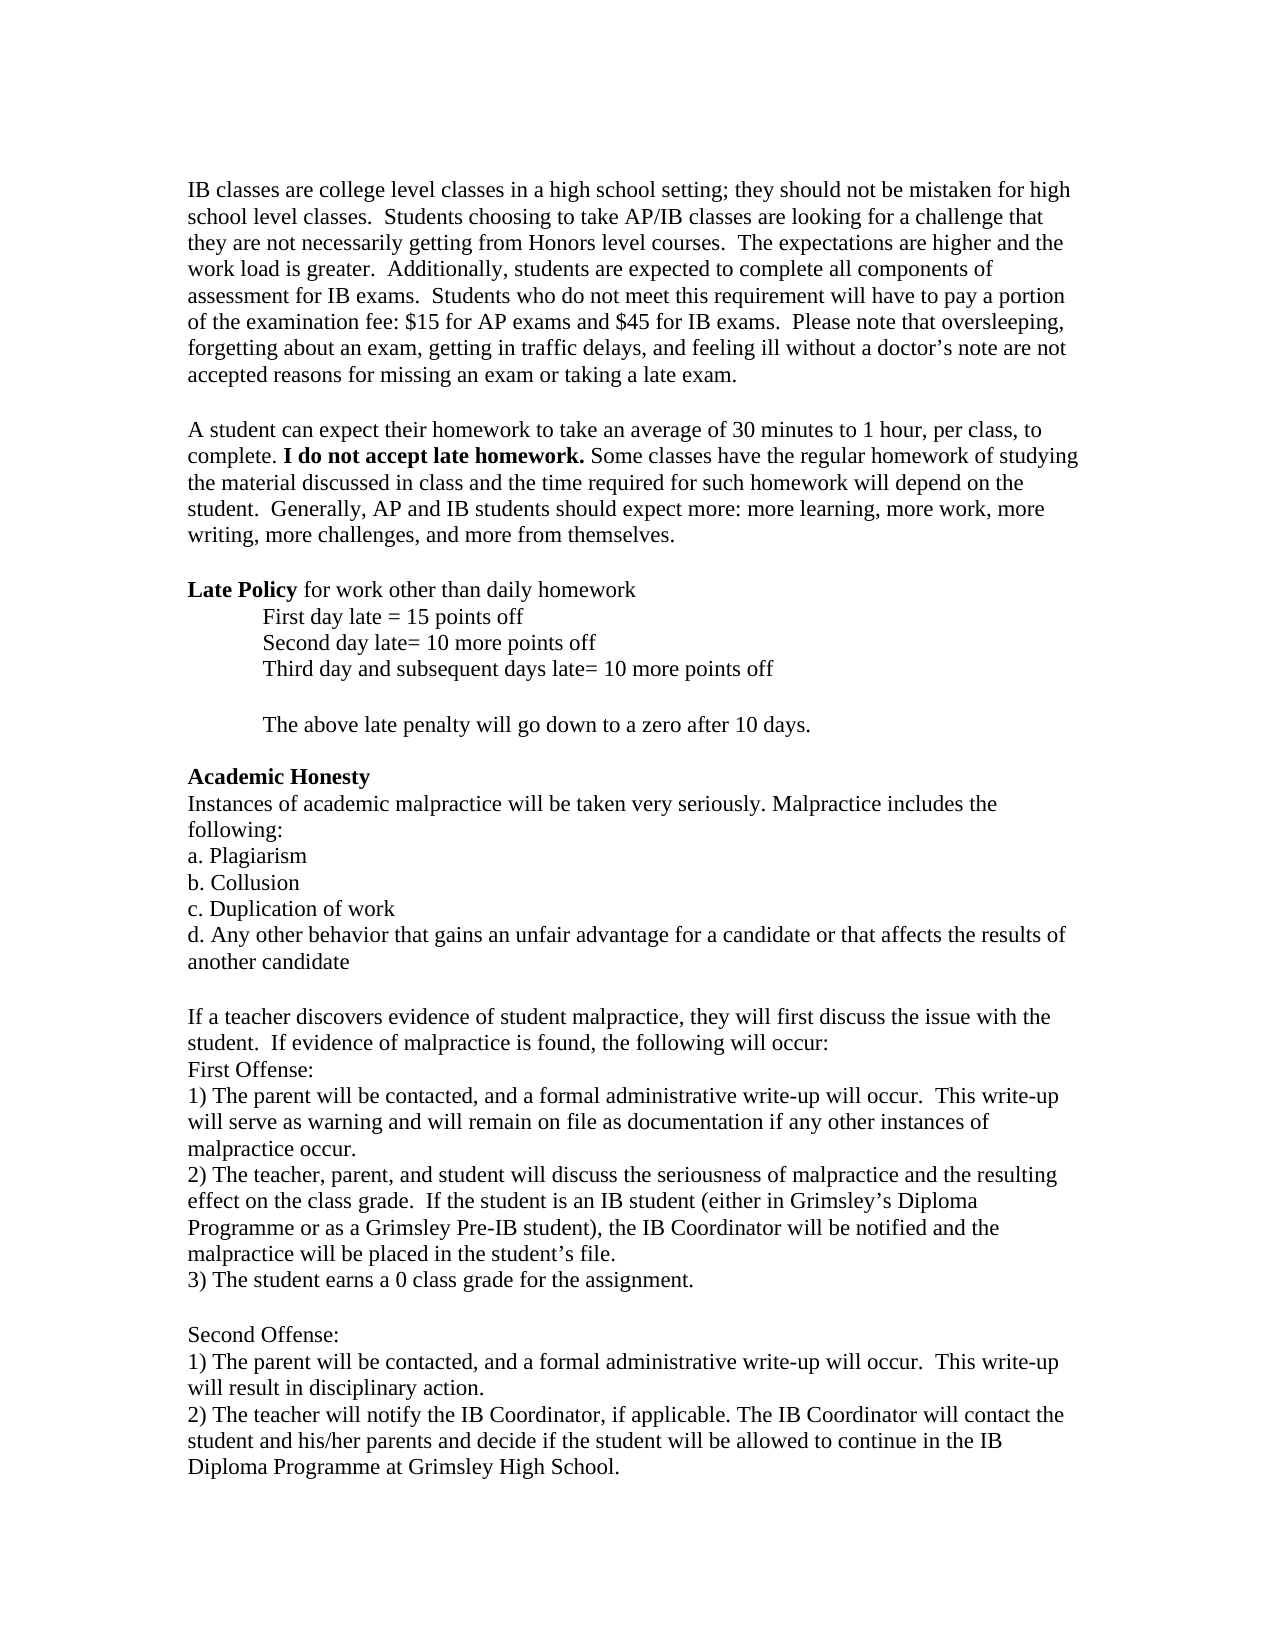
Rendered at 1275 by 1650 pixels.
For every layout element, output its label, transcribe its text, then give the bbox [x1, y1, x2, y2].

text Instances of academic malpractice will be taken very seriously. Malpractice includes the following: [187, 790, 1087, 842]
text A student can expect their homework to take an average of 30 minutes to 1 hour, per class, to complete. I do not accept late homework. Some classes have the regular homework of studying the material discussed in class and the time required for such homework will depend on the student. Generally, AP and IB students should expect more: more learning, more work, more writing, more challenges, and more from themselves. [187, 416, 1087, 548]
text 2) The teacher, parent, and student will discuss the seriousness of malpractice and the resulting effect on the class grade. If the student is an IB student (either in Grimsley’s Diploma Programme or as a Grimsley Pre-IB student), the IB Coordinator will be notified and the malpractice will be placed in the student’s file. [187, 1161, 1087, 1266]
text If a teacher discovers evidence of student malpractice, they will first discuss the issue with the student. If evidence of malpractice is found, the following will occur: [187, 1003, 1087, 1056]
text 1) The parent will be contacted, and a formal administrative write-up will occur. This write-up will result in disciplinary action. [187, 1348, 1087, 1401]
text Second day late= 10 more points off [187, 629, 1087, 656]
text Late Policy for work other than daily homework [187, 576, 1087, 603]
text Second Offense: [187, 1322, 1087, 1348]
text 1) The parent will be contacted, and a formal administrative write-up will occur. This write-up will serve as warning and will remain on file as documentation if any other instances of malpractice occur. [187, 1082, 1087, 1161]
text Academic Honesty [187, 763, 1087, 790]
text a. Plagiarism [187, 842, 1087, 869]
text First Offense: [187, 1056, 1087, 1082]
text c. Duplication of work [187, 895, 1087, 921]
text IB classes are college level classes in a high school setting; they should not be mistaken for high school level classes. Students choosing to take AP/IB classes are looking for a challenge that they are not necessarily getting from Honors level courses. The expectations are higher and the work load is greater. Additionally, students are expected to complete all components of assessment for IB exams. Students who do not meet this requirement will have to pay a portion of the examination fee: $15 for AP exams and $45 for IB exams. Please note that oversleeping, forgetting about an exam, getting in traffic delays, and feeling ill without a doctor’s note are not accepted reasons for missing an exam or taking a late exam. [187, 176, 1087, 387]
text d. Any other behavior that gains an unfair advantage for a candidate or that affects the results of another candidate [187, 921, 1087, 974]
text 2) The teacher will notify the IB Coordinator, if applicable. The IB Coordinator will contact the student and his/her parents and decide if the student will be allowed to continue in the IB Diploma Programme at Grimsley High School. [187, 1401, 1087, 1480]
text First day late = 15 points off [187, 603, 1087, 629]
text b. Collusion [187, 869, 1087, 895]
text Third day and subsequent days late= 10 more points off [187, 656, 1087, 682]
text 3) The student earns a 0 class grade for the assignment. [187, 1266, 1087, 1293]
text The above late penalty will go down to a zero after 10 days. [187, 711, 1087, 737]
